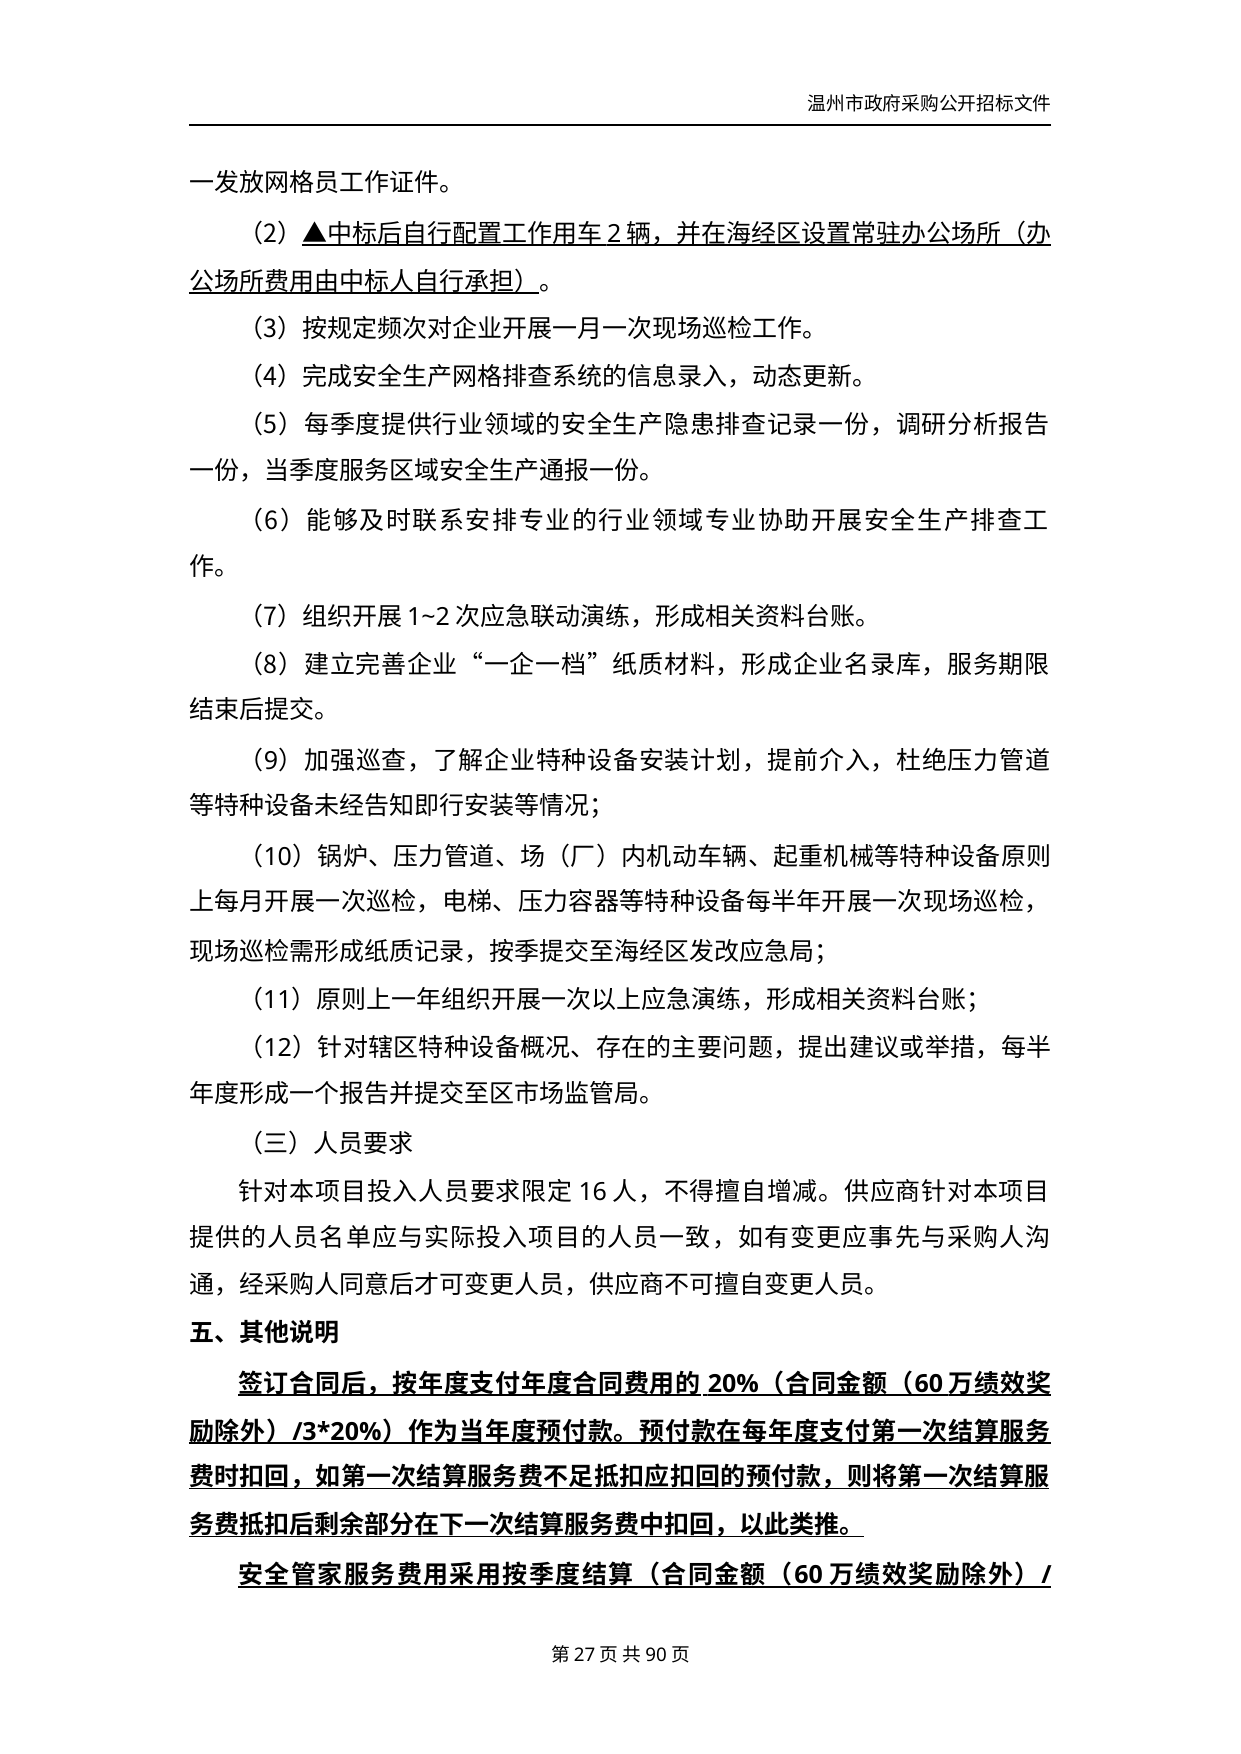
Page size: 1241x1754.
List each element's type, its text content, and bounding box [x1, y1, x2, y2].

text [189, 1543, 1051, 1591]
text （12）针对辖区特种设备概况、存在的主要问题，提出建议或举措，每半年度形成一个报告并提交至区市场监管局。 [189, 1016, 1051, 1112]
text 五、其他说明 [189, 1303, 1051, 1351]
text 签订合同后，按年度支付年度合同费用的20%（合同金额（60万绩效奖励除外）/3*20%）作为当年度预付款。预付款在每年度支付第一次结算服务费时扣回，如第一次结算服务费不足抵扣应扣回的预付款，则将第一次结算服务费抵扣后剩余部分在下一次结算服务费中扣回，以此类推。 [189, 1444, 1051, 1543]
text （5）每季度提供行业领域的安全生产隐患排查记录一份，调研分析报告一份，当季度服务区域安全生产通报一份。 [189, 393, 1051, 489]
text （7）组织开展1~2次应急联动演练，形成相关资料台账。 [189, 585, 1051, 633]
text 针对本项目投入人员要求限定16人，不得擅自增减。供应商针对本项目提供的人员名单应与实际投入项目的人员一致，如有变更应事先与采购人沟通，经采购人同意后才可变更人员，供应商不可擅自变更人员。 [189, 1160, 1051, 1303]
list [189, 153, 1051, 201]
text （3）按规定频次对企业开展一月一次现场巡检工作。 [189, 297, 1051, 345]
text （三）人员要求 [189, 1112, 1051, 1160]
text （6）能够及时联系安排专业的行业领域专业协助开展安全生产排查工作。 [189, 489, 1051, 585]
text （2）▲中标后自行配置工作用车2辆，并在海经区设置常驻办公场所（办公场所费用由中标人自行承担）。 [189, 201, 1051, 297]
text （10）锅炉、压力管道、场（厂）内机动车辆、起重机械等特种设备原则上每月开展一次巡检，电梯、压力容器等特种设备每半年开展一次现场巡检，现场巡检需形成纸质记录，按季提交至海经区发改应急局； [189, 824, 1051, 968]
text （9）加强巡查，了解企业特种设备安装计划，提前介入，杜绝压力管道等特种设备未经告知即行安装等情况； [189, 728, 1051, 824]
text 签订合同后，按年度支付年度合同费用的20%（合同金额（60万绩效奖励除外）/3*20%）作为当年度预付款。预付款在每年度支付第一次结算服务费时扣回，如第一次结算服务费不足抵扣应扣回的预付款，则将第一次结算服务费抵扣后剩余部分在下一次结算服务费中扣回，以此类推。 [189, 1351, 1051, 1442]
text （11）原则上一年组织开展一次以上应急演练，形成相关资料台账； [189, 968, 1051, 1016]
text （8）建立完善企业“一企一档”纸质材料，形成企业名录库，服务期限结束后提交。 [189, 633, 1051, 728]
text （4）完成安全生产网格排查系统的信息录入，动态更新。 [189, 345, 1051, 393]
